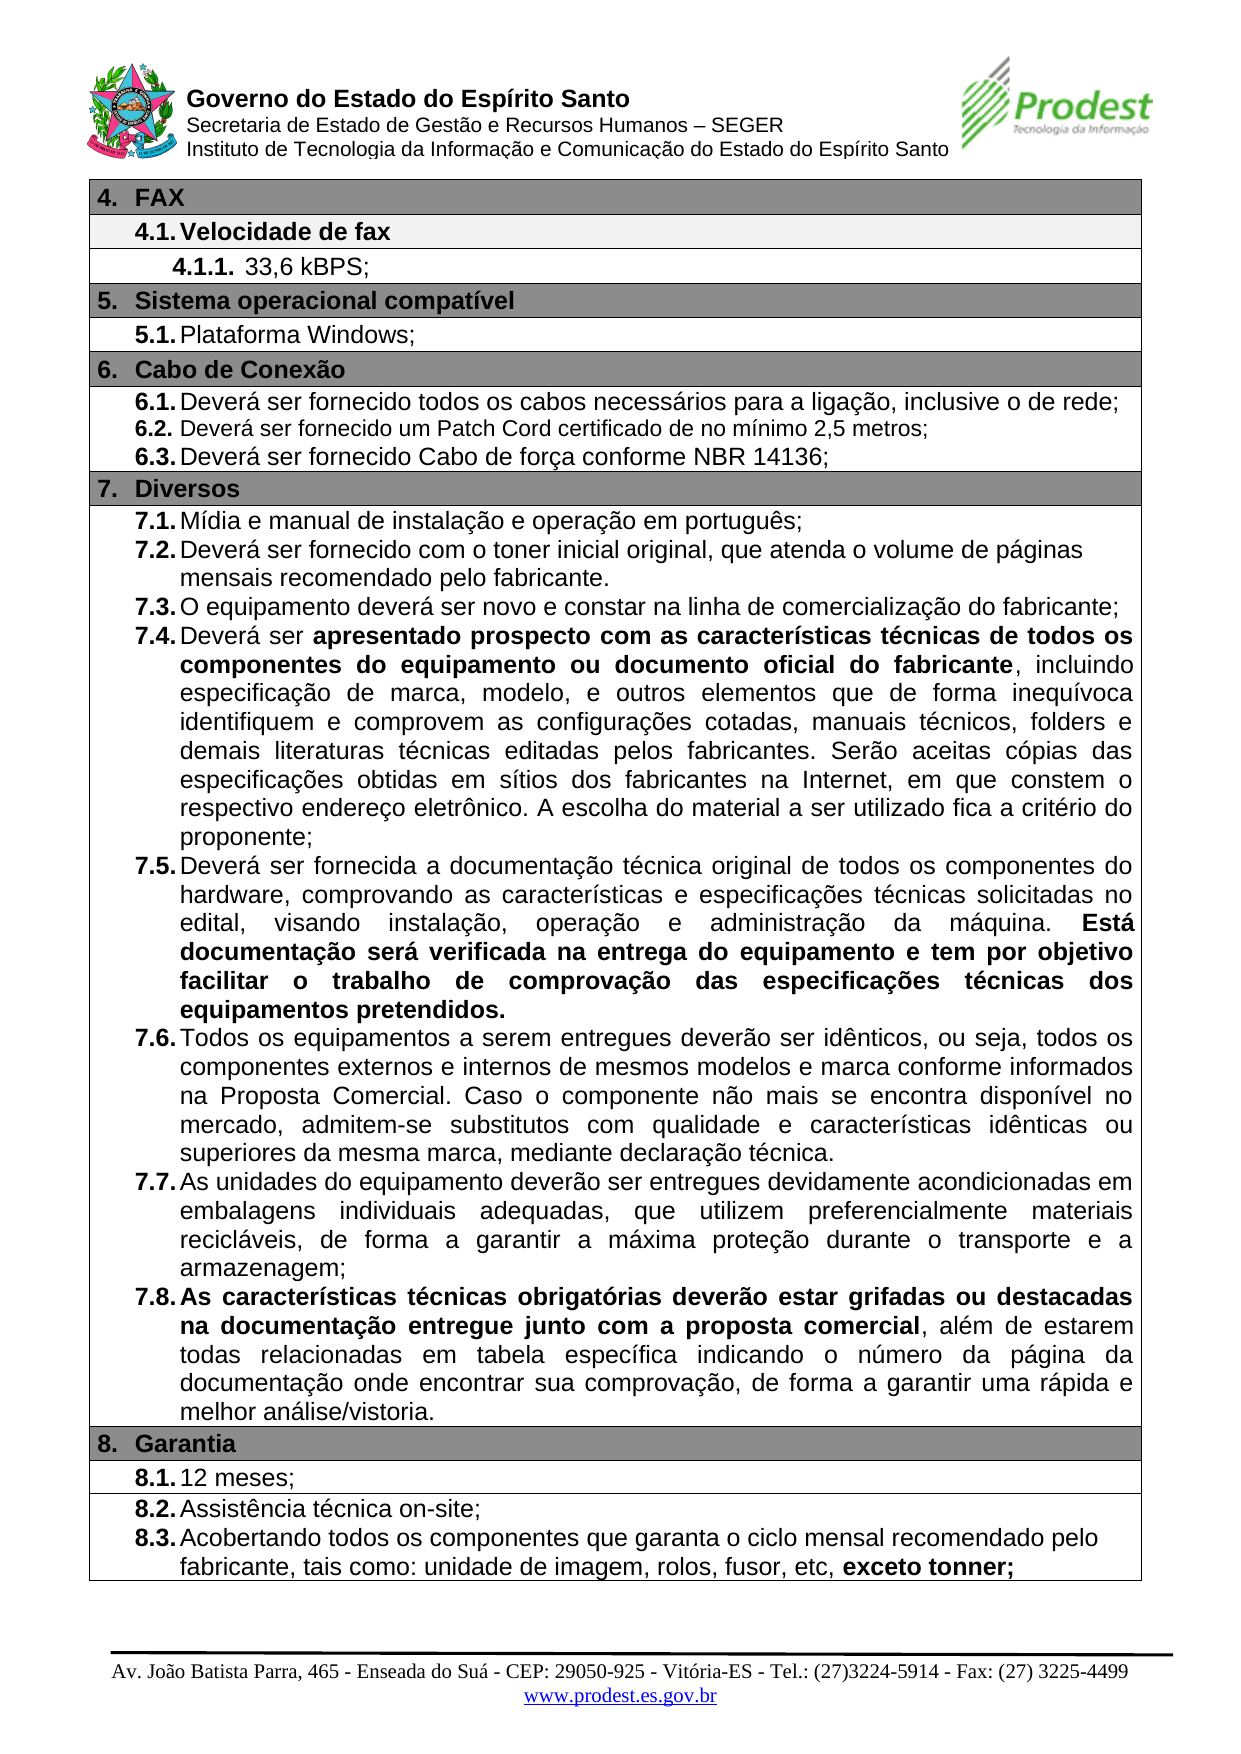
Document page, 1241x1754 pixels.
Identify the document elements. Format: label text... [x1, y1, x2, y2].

table_cell FAX [90, 180, 1141, 214]
table_cell Plataforma Windows; [90, 318, 1141, 351]
table_cell Assistência técnica on-site; Acobertando todos os componentes que garanta o ciclo mensal recomendado pelo fabricante, tais como: unidade de imagem, rolos, fusor, etc, exceto tonner; [90, 1494, 1141, 1580]
table_cell Deverá ser fornecido todos os cabos necessários para a ligação, inclusive o de rede; Deverá ser fornecido um Patch Cord certificado de no mínimo 2,5 metros; Deverá ser fornecido Cabo de força conforme NBR 14136; [90, 387, 1141, 471]
table_cell Mídia e manual de instalação e operação em português; Deverá ser fornecido com o toner inicial original, que atenda o volume de páginas mensais recomendado pelo fabricante. O equipamento deverá ser novo e constar na linha de comercialização do fabricante; Deverá ser apresentado prospecto com as características técnicas de todos os componentes do equipamento ou documento oficial do fabricante, incluindo especificação de marca, modelo, e outros elementos que de forma inequívoca identifiquem e comprovem as configurações cotadas, manuais técnicos, folders e demais literaturas técnicas editadas pelos fabricantes. Serão aceitas cópias das especificações obtidas em sítios dos fabricantes na Internet, em que constem o respectivo endereço eletrônico. A escolha do material a ser utilizado fica a critério do proponente; Deverá ser fornecida a documentação técnica original de todos os componentes do hardware, comprovando as características e especificações técnicas solicitadas no edital, visando instalação, operação e administração da máquina. Está documentação será verificada na entrega do equipamento e tem por objetivo facilitar o trabalho de comprovação das especificações técnicas dos equipamentos pretendidos. Todos os equipamentos a serem entregues deverão ser idênticos, ou seja, todos os componentes externos e internos de mesmos modelos e marca conforme informados na Proposta Comercial. Caso o componente não mais se encontra disponível no mercado, admitem-se substitutos com qualidade e características idênticas ou superiores da mesma marca, mediante declaração técnica. As unidades do equipamento deverão ser entregues devidamente acondicionadas em embalagens individuais adequadas, que utilizem preferencialmente materiais recicláveis, de forma a garantir a máxima proteção durante o transporte e a armazenagem; As características técnicas obrigatórias deverão estar grifadas ou destacadas na documentação entregue junto com a proposta comercial, além de estarem todas relacionadas em tabela específica indicando o número da página da documentação onde encontrar sua comprovação, de forma a garantir uma rápida e melhor análise/vistoria. [90, 506, 1141, 1426]
table_cell Diversos [90, 472, 1141, 505]
table_cell Cabo de Conexão [90, 352, 1141, 386]
table_cell Garantia [90, 1427, 1141, 1460]
table_cell 33,6 kBPS; [90, 249, 1141, 282]
picture [953, 56, 1153, 151]
picture [87, 57, 178, 170]
table_cell Velocidade de fax [90, 215, 1141, 248]
table_cell 12 meses; [90, 1461, 1141, 1493]
table_cell Sistema operacional compatível [90, 284, 1141, 317]
